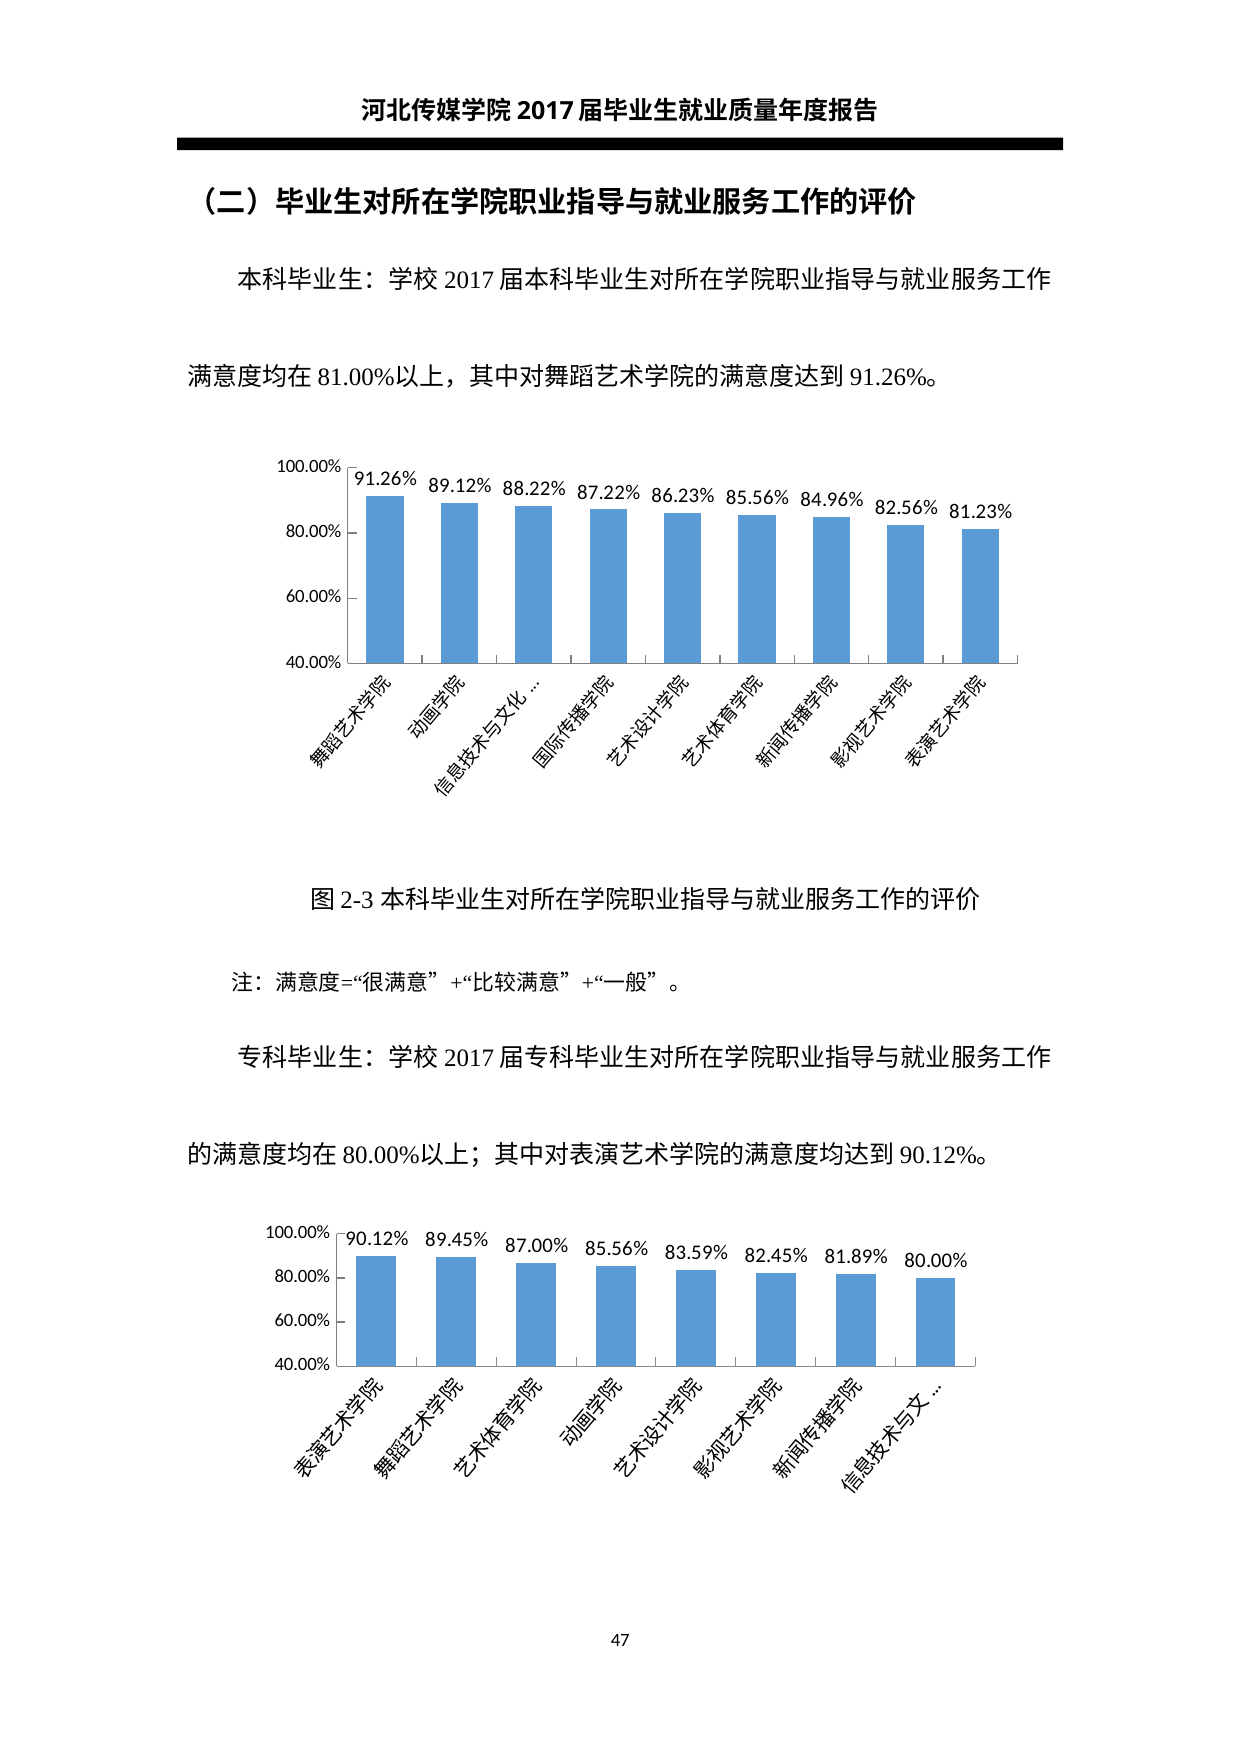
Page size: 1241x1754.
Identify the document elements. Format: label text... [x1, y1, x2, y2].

subtitle （二）毕业生对所在学院职业指导与就业服务工作的评价 [187, 167, 1053, 232]
text 本科毕业生：学校2017届本科毕业生对所在学院职业指导与就业服务工作满意度均在81.00%以上，其中对舞蹈艺术学院的满意度达到91.26%。 [187, 245, 1053, 407]
text 图2-3 本科毕业生对所在学院职业指导与就业服务工作的评价 [187, 865, 1053, 930]
text 注：满意度=“很满意”+“比较满意”+“一般”。 [187, 964, 1053, 997]
text 专科毕业生：学校2017届专科毕业生对所在学院职业指导与就业服务工作的满意度均在80.00%以上；其中对表演艺术学院的满意度均达到90.12%。 [187, 1023, 1053, 1185]
